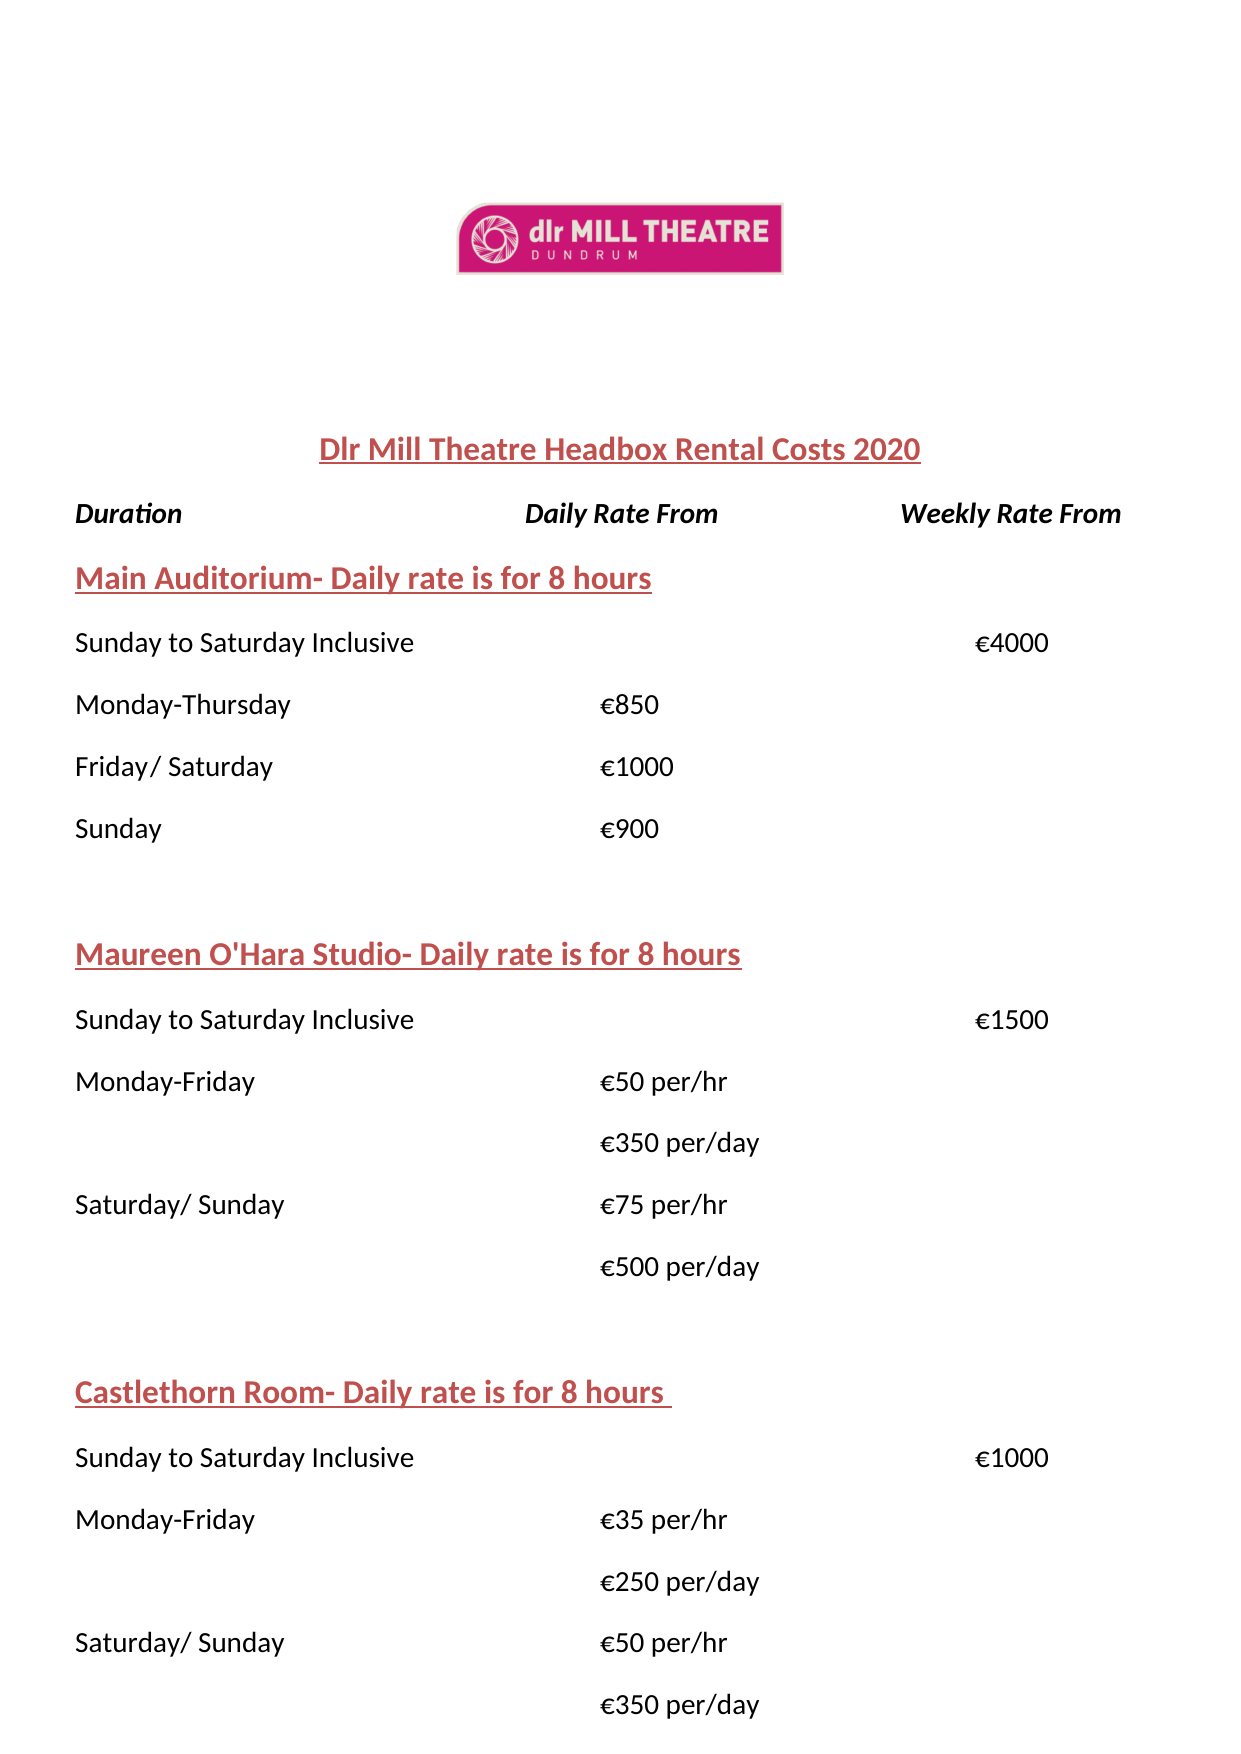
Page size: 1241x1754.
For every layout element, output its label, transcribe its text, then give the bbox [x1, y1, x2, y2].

text Monday-Thursday €850 [75, 686, 1165, 722]
text Saturday/ Sunday €75 per/hr [75, 1186, 1165, 1222]
text Saturday/ Sunday €50 per/hr [75, 1624, 1165, 1660]
text Monday-Friday €50 per/hr [75, 1063, 1165, 1098]
text Sunday to Saturday Inclusive €1500 [75, 1001, 1165, 1037]
text Duration Daily Rate From Weekly Rate From [75, 495, 1165, 531]
text Dlr Mill Theatre Headbox Rental Costs 2020 [75, 427, 1165, 468]
picture [457, 203, 783, 275]
text Sunday to Saturday Inclusive €4000 [75, 624, 1165, 660]
text €350 per/day [525, 1124, 1165, 1160]
text Friday / Saturday €1000 [75, 748, 1165, 784]
text Main Auditorium- Daily rate is for 8 hours [75, 557, 1165, 598]
text Castlethorn Room- Daily rate is for 8 hours [75, 1372, 1165, 1412]
text Sunday to Saturday Inclusive €1000 [75, 1439, 1165, 1475]
text €250 per/day [75, 1563, 1165, 1598]
text Monday-Friday €35 per/hr [75, 1501, 1165, 1537]
text €500 per/day [525, 1248, 1165, 1284]
text Sunday €900 [75, 810, 1165, 845]
text Maureen O'Hara Studio- Daily rate is for 8 hours [75, 933, 1165, 974]
text €350 per/day [525, 1686, 1165, 1722]
